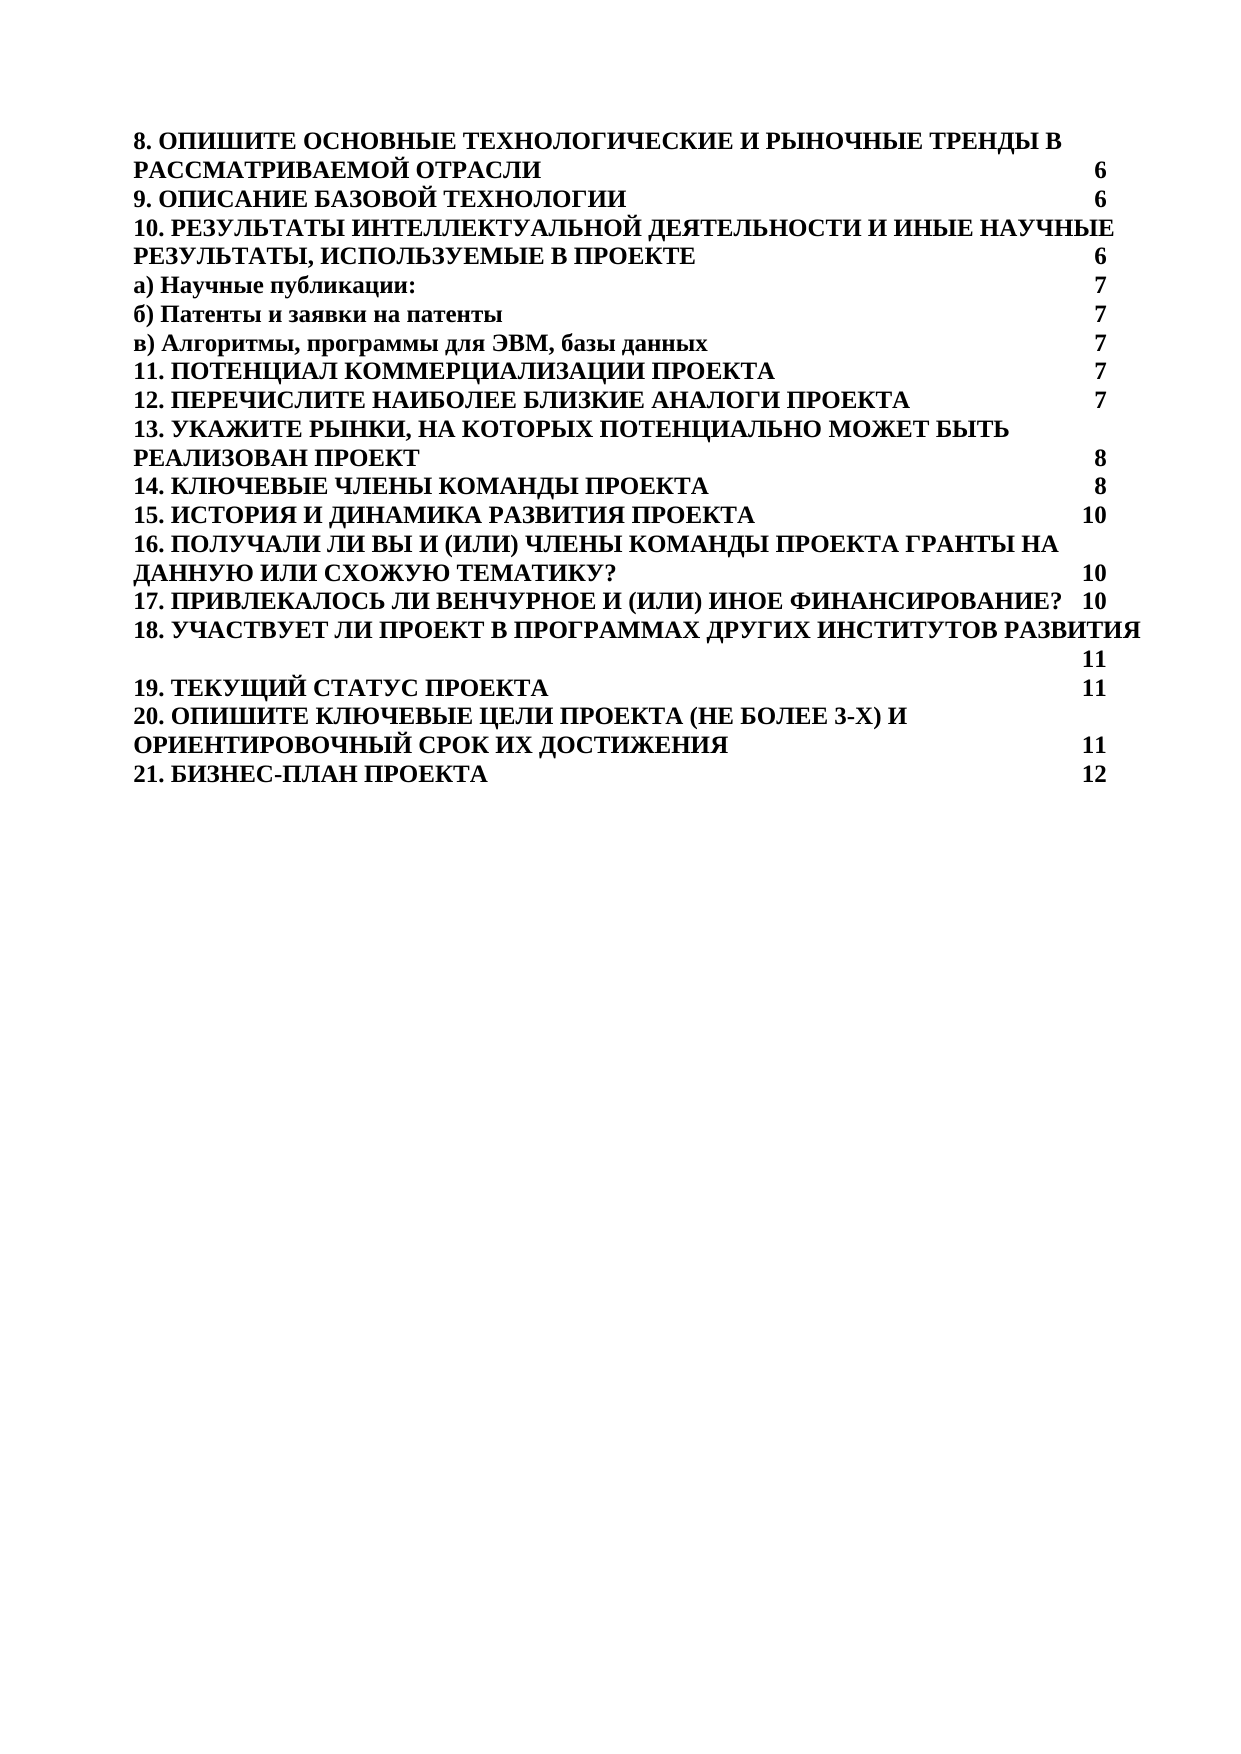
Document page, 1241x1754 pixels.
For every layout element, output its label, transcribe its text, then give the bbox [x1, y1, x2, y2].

text 10. Результаты интеллектуальной деятельности и иные научные результаты, используемые в проекте 6 [133, 213, 1154, 270]
text 9. Описание базовой технологии 6 [133, 184, 1154, 213]
text 21. Бизнес-план проекта 12 [133, 759, 1154, 788]
text в) Алгоритмы, программы для ЭВМ, базы данных 7 [133, 328, 1154, 356]
text 15. История и динамика развития проекта 10 [133, 500, 1154, 529]
text 20. Опишите ключевые цели проекта (не более 3-х) и ориентировочный срок их достижения 11 [133, 701, 1154, 759]
text 13. Укажите рынки, на которых потенциально может быть реализован проект 8 [133, 414, 1154, 471]
text 12. Перечислите наиболее близкие аналоги проекта 7 [133, 385, 1154, 414]
text 18. Участвует ли проект в программах других институтов развития 11 [133, 615, 1154, 673]
text а) Научные публикации: 7 [133, 270, 1154, 299]
text 8. Опишите основные технологические и рыночные тренды в рассматриваемой отрасли 6 [133, 126, 1154, 184]
text 14. Ключевые члены команды проекта 8 [133, 471, 1154, 500]
text б) Патенты и заявки на патенты 7 [133, 299, 1154, 328]
text 11. Потенциал коммерциализации проекта 7 [133, 356, 1154, 385]
text 19. Текущий статус проекта 11 [133, 673, 1154, 701]
text 16. Получали ли Вы и (или) члены команды проекта гранты на данную или схожую тематику? 10 [133, 529, 1154, 586]
text 17. Привлекалось ли венчурное и (или) иное финансирование? 10 [133, 586, 1154, 615]
